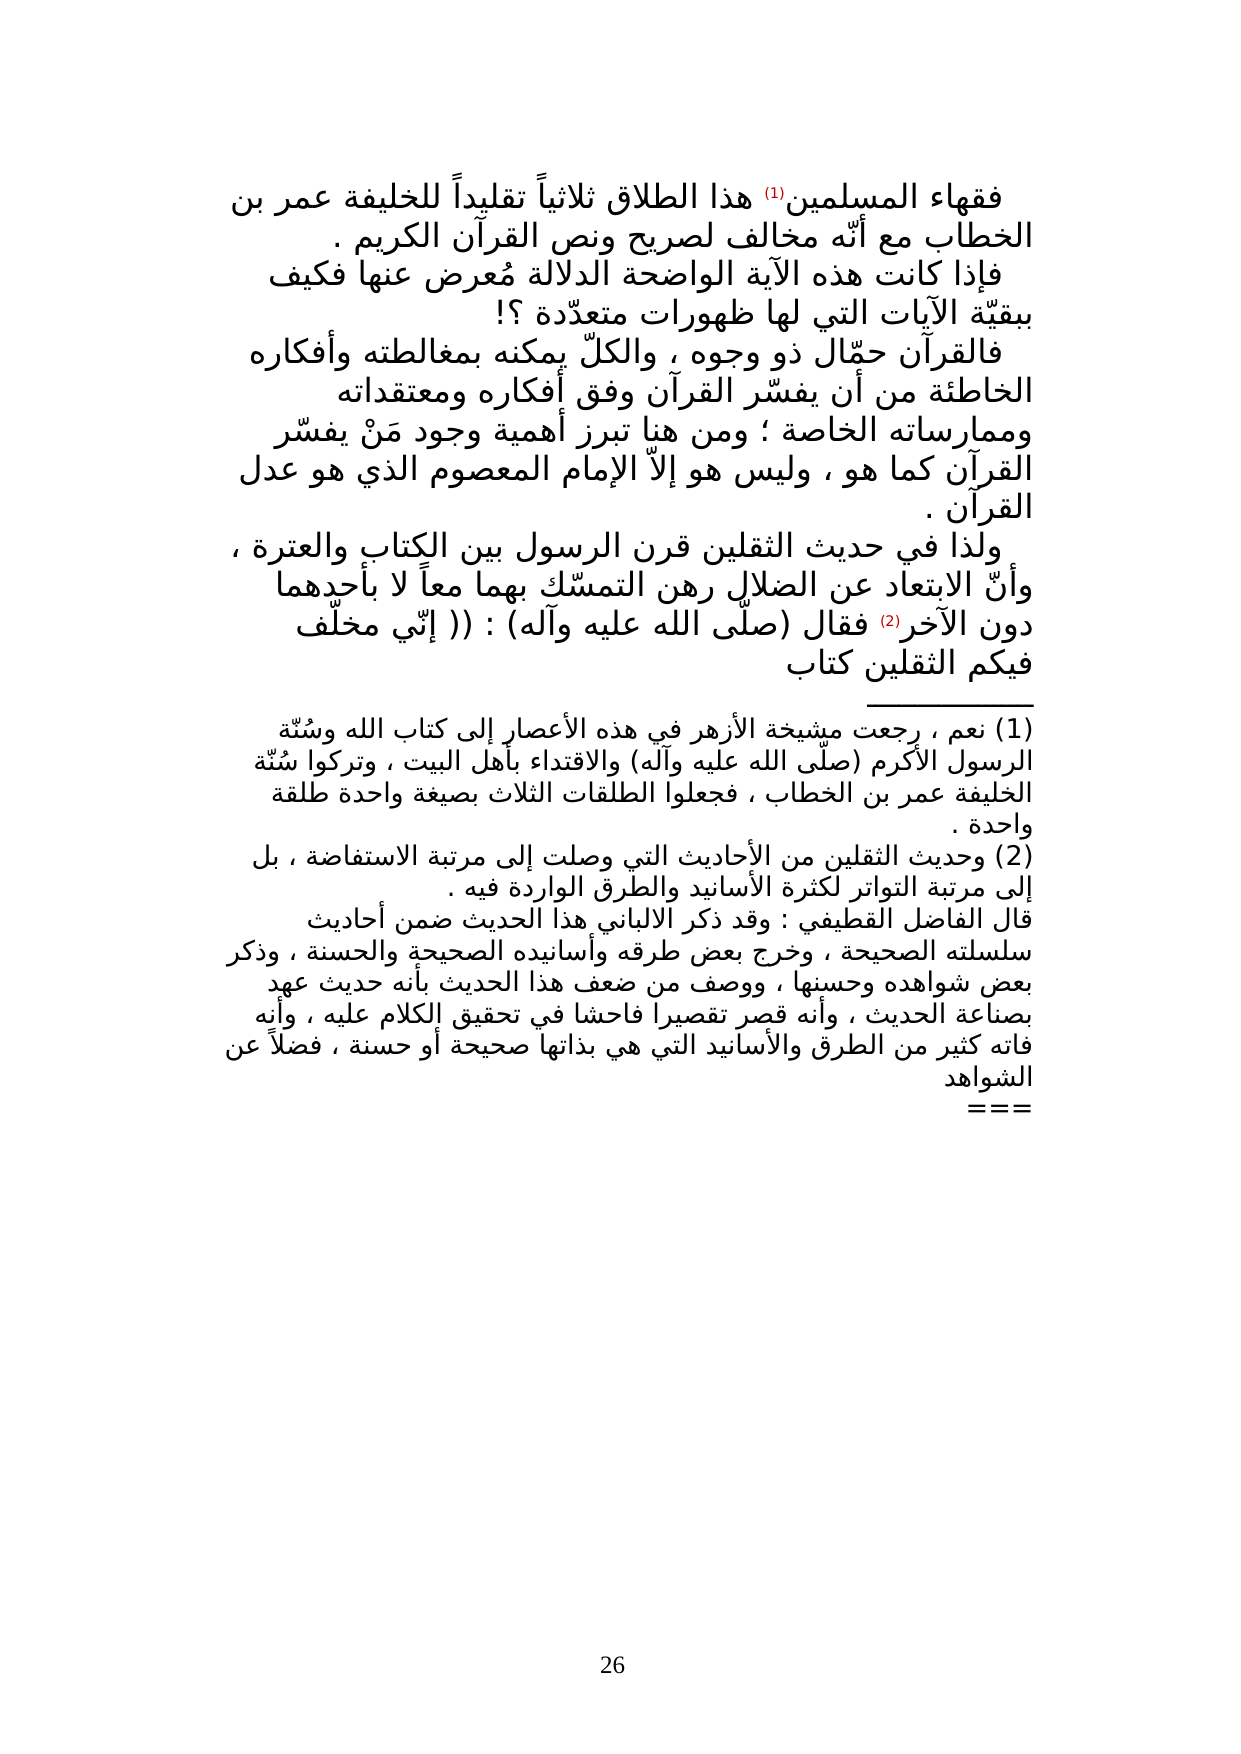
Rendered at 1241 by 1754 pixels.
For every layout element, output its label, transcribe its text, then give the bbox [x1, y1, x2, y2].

text ـــــــــــــــــــــ [222, 682, 1033, 714]
text قال الفاضل القطيفي : وقد ذكر الالباني هذا الحديث ضمن أحاديث سلسلته الصحيحة ، وخرج بعض طرقه وأسانيده الصحيحة والحسنة ، وذكر بعض شواهده وحسنها ، ووصف من ضعف هذا الحديث بأنه حديث عهد بصناعة الحديث ، وأنه قصر تقصيرا فاحشا في تحقيق الكلام عليه ، وأنه فاته كثير من الطرق والأسانيد التي هي بذاتها صحيحة أو حسنة ، فضلاً عن الشواهد [222, 903, 1033, 1093]
text فالقرآن حمّال ذو وجوه ، والكلّ يمكنه بمغالطته وأفكاره الخاطئة من أن يفسّر القرآن وفق أفكاره ومعتقداته وممارساته الخاصة ؛ ومن هنا تبرز أهمية وجود مَنْ يفسّر القرآن كما هو ، وليس هو إلاّ الإمام المعصوم الذي هو عدل القرآن . [222, 333, 1033, 527]
text === [222, 1093, 1033, 1124]
text (1) نعم ، رجعت مشيخة الأزهر في هذه الأعصار إلى كتاب الله وسُنّة الرسول الأكرم (صلّى الله عليه وآله) والاقتداء بأهل البيت ، وتركوا سُنّة الخليفة عمر بن الخطاب ، فجعلوا الطلقات الثلاث بصيغة واحدة طلقة واحدة . [222, 714, 1033, 840]
text فقهاء المسلمين(1) هذا الطلاق ثلاثياً تقليداً للخليفة عمر بن الخطاب مع أنّه مخالف لصريح ونص القرآن الكريم . [222, 177, 1033, 255]
text ولذا في حديث الثقلين قرن الرسول بين الكتاب والعترة ، وأنّ الابتعاد عن الضلال رهن التمسّك بهما معاً لا بأحدهما دون الآخر(2) فقال (صلّى الله عليه وآله) : (( إنّي مخلّف فيكم الثقلين كتاب [222, 527, 1033, 682]
text فإذا كانت هذه الآية الواضحة الدلالة مُعرض عنها فكيف ببقيّة الآيات التي لها ظهورات متعدّدة ؟! [222, 255, 1033, 333]
text (2) وحديث الثقلين من الأحاديث التي وصلت إلى مرتبة الاستفاضة ، بل إلى مرتبة التواتر لكثرة الأسانيد والطرق الواردة فيه . [222, 840, 1033, 903]
